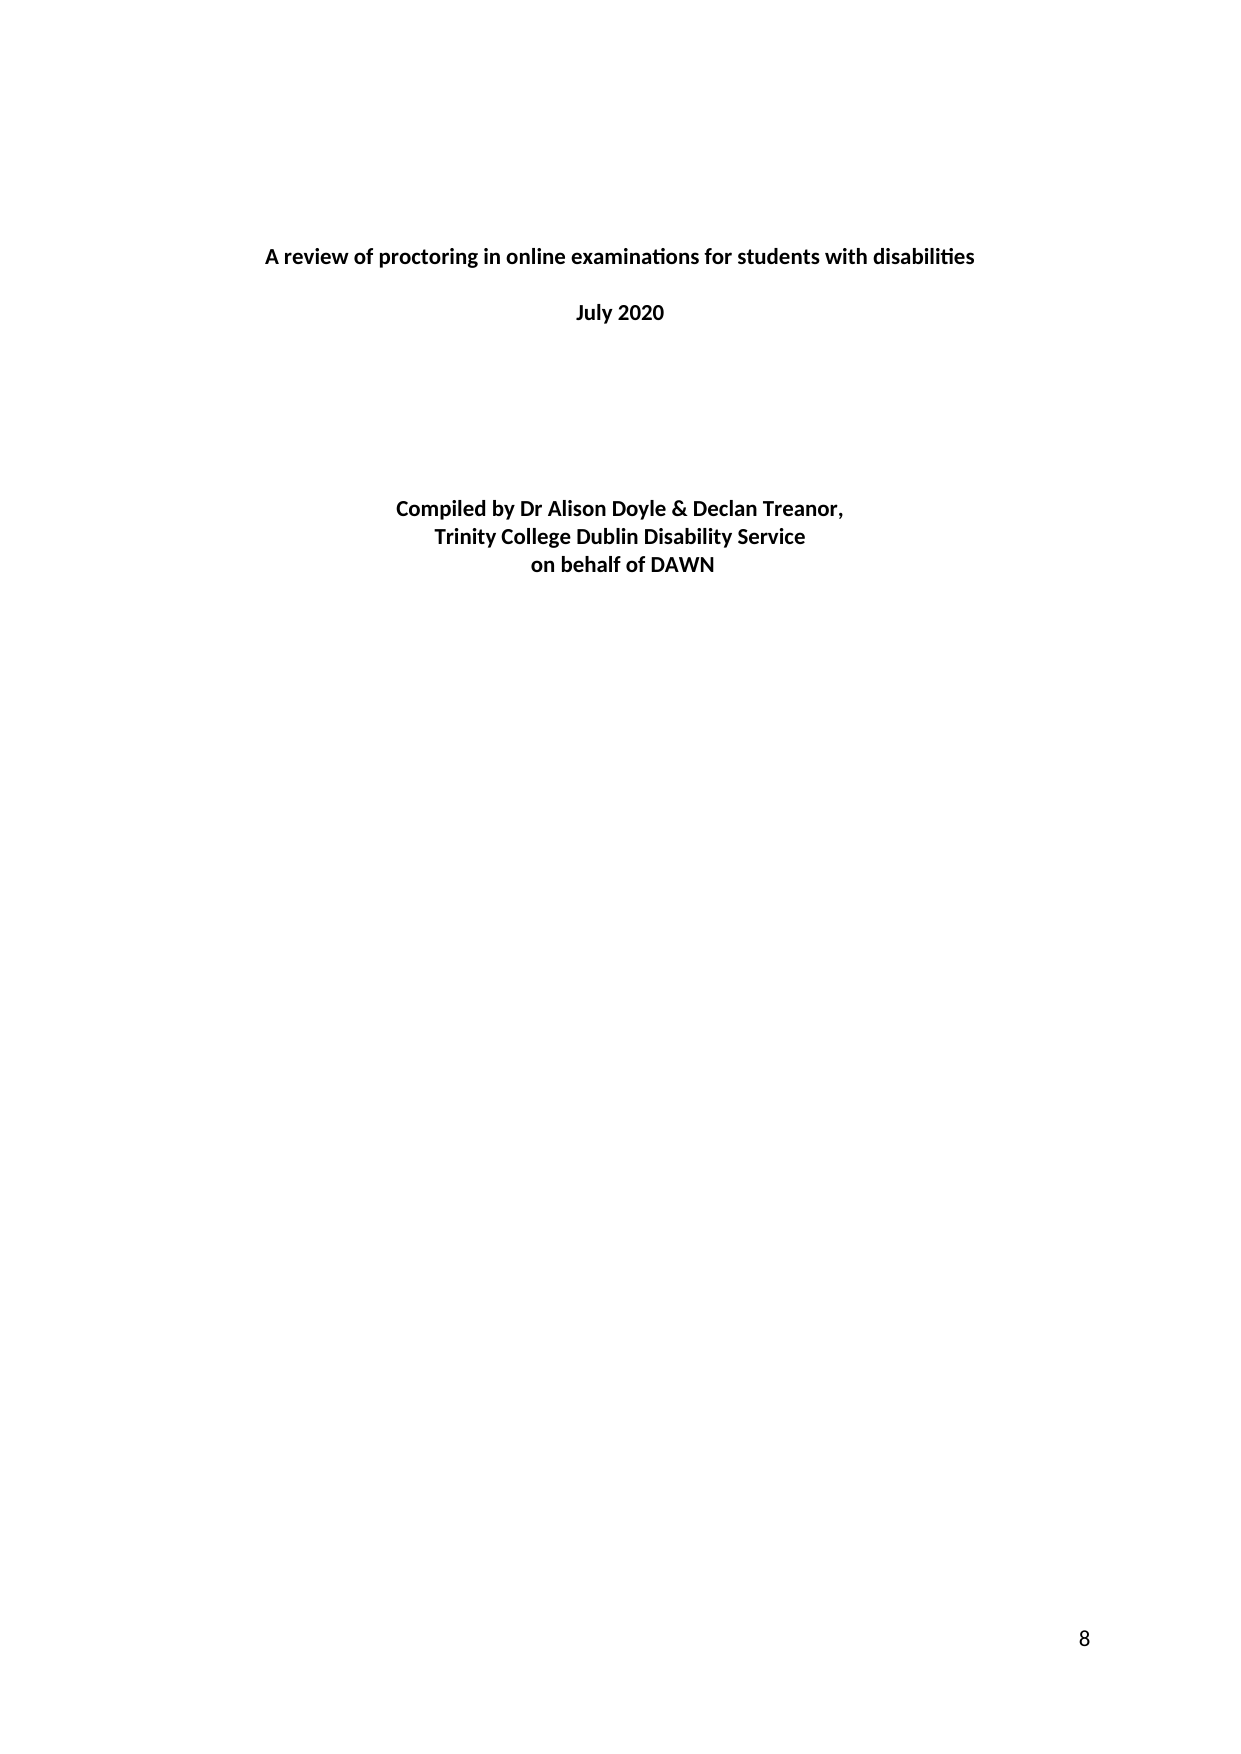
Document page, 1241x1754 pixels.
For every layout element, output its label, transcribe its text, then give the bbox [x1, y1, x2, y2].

text Compiled by Dr Alison Doyle & Declan Treanor, [150, 494, 1090, 522]
text Trinity College Dublin Disability Service [150, 522, 1090, 550]
text July 2020 [150, 298, 1090, 326]
text on behalf of DAWN [150, 550, 1090, 578]
text A review of proctoring in online examinations for students with disabilities [150, 242, 1090, 270]
